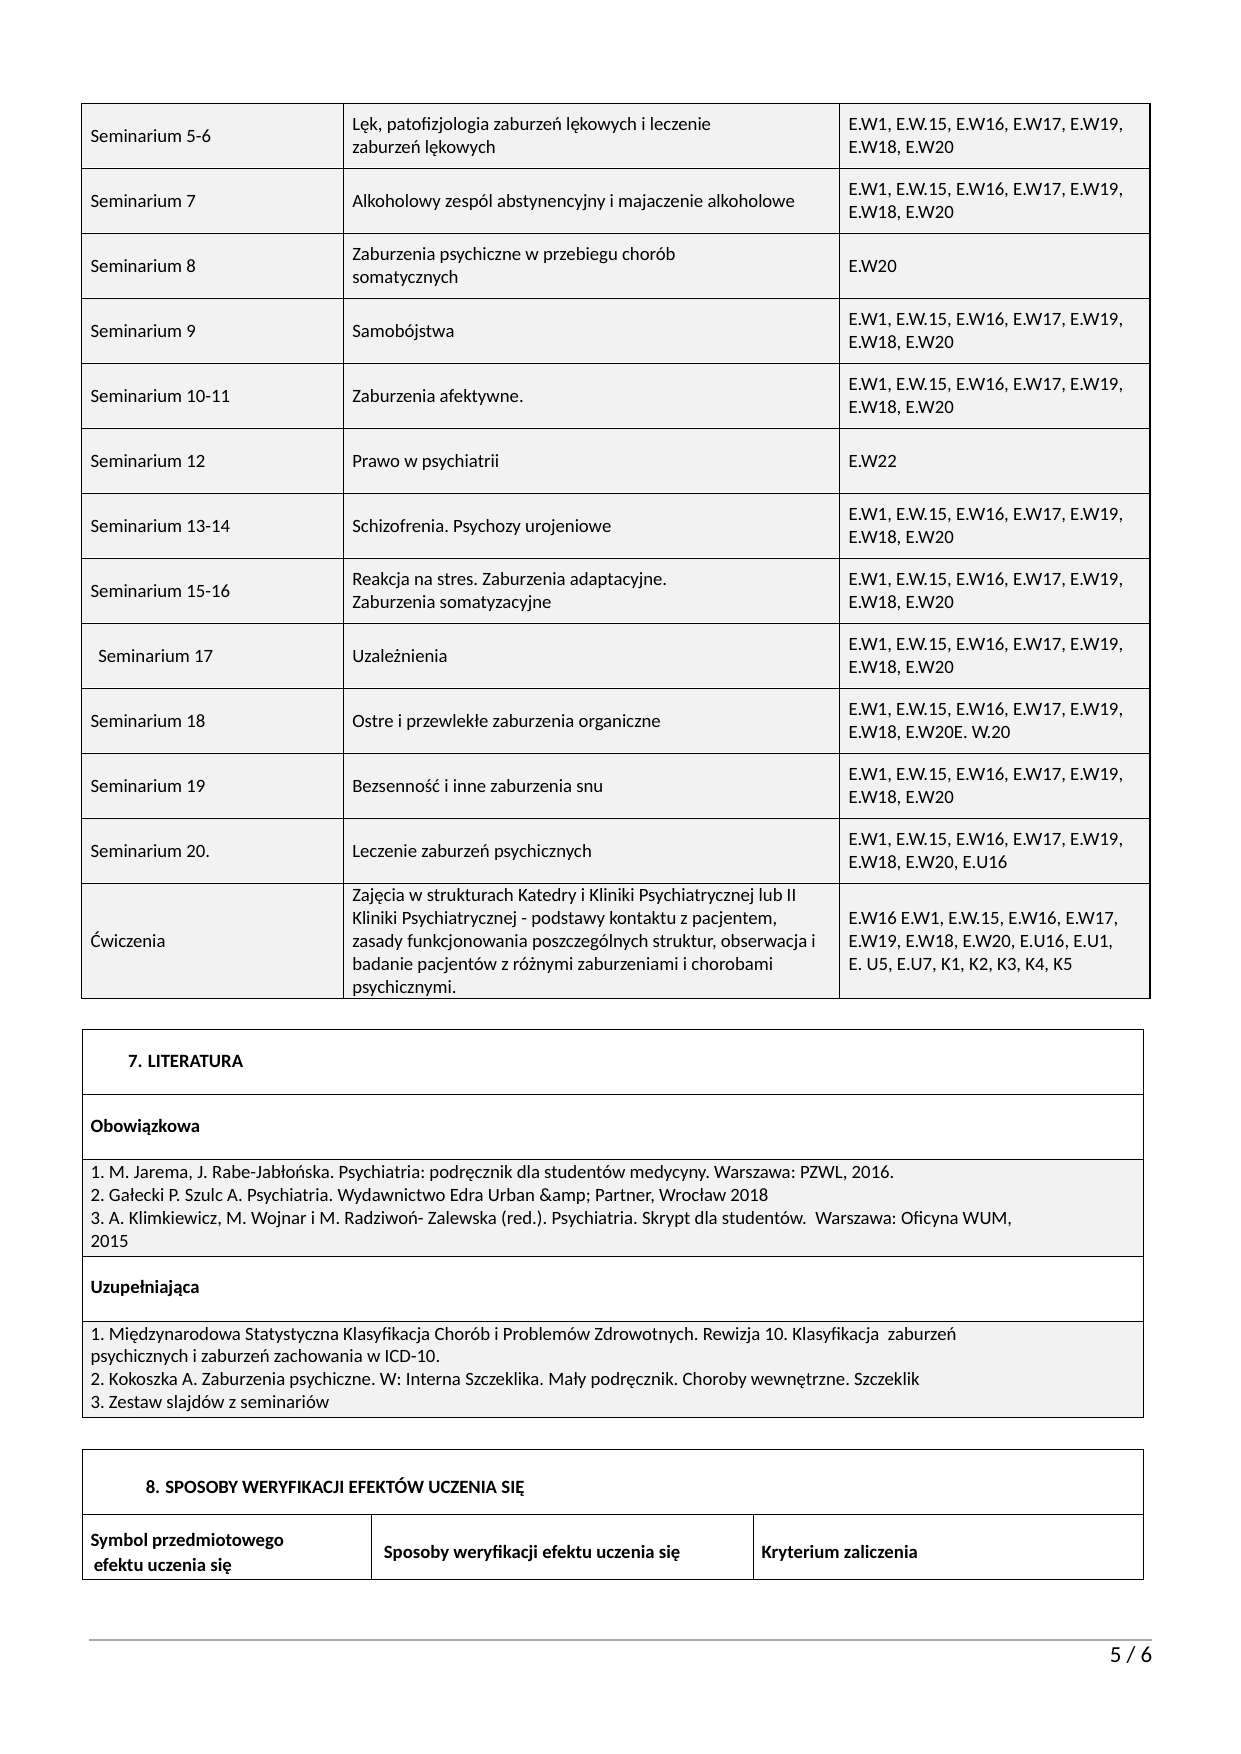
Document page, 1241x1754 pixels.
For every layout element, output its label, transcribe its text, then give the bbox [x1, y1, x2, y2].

table_cell Leczenie zaburzeń psychicznych [344, 819, 839, 882]
table_cell Zaburzenia afektywne. [344, 364, 839, 427]
table_cell E.W22 [840, 429, 1149, 492]
table_cell Lęk, patofizjologia zaburzeń lękowych i leczenie zaburzeń lękowych [344, 104, 839, 167]
table_cell Bezsenność i inne zaburzenia snu [344, 754, 839, 817]
table_cell Seminarium 13-14 [82, 494, 343, 557]
table_cell Zajęcia w strukturach Katedry i Kliniki Psychiatrycznej lub II Kliniki Psychiatrycznej - podstawy kontaktu z pacjentem, zasady funkcjonowania poszczególnych struktur, obserwacja i badanie pacjentów z różnymi zaburzeniami i chorobami psychicznymi. [344, 884, 839, 998]
table_cell E.W1, E.W.15, E.W16, E.W17, E.W19, E.W18, E.W20 [840, 559, 1149, 622]
table_cell Seminarium 10-11 [82, 364, 343, 427]
table_cell E.W1, E.W.15, E.W16, E.W17, E.W19, E.W18, E.W20 [840, 624, 1149, 687]
table_cell Seminarium 19 [82, 754, 343, 817]
table_cell Seminarium 15-16 [82, 559, 343, 622]
table_cell E.W1, E.W.15, E.W16, E.W17, E.W19, E.W18, E.W20 [840, 754, 1149, 817]
table_cell E.W1, E.W.15, E.W16, E.W17, E.W19, E.W18, E.W20E. W.20 [840, 689, 1149, 752]
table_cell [840, 104, 1149, 167]
table_cell Kryterium zaliczenia [754, 1515, 1143, 1578]
table_cell E.W1, E.W.15, E.W16, E.W17, E.W19, E.W18, E.W20 [840, 364, 1149, 427]
table_cell Seminarium 12 [82, 429, 343, 492]
table_cell Seminarium 9 [82, 299, 343, 362]
table_cell E.W1, E.W.15, E.W16, E.W17, E.W19, E.W18, E.W20, E.U16 [840, 819, 1149, 882]
table_cell Schizofrenia. Psychozy urojeniowe [344, 494, 839, 557]
table_cell Seminarium 18 [82, 689, 343, 752]
table_cell E.W1, E.W.15, E.W16, E.W17, E.W19, E.W18, E.W20 [840, 299, 1149, 362]
table_cell Symbol przedmiotowego efektu uczenia się [83, 1515, 371, 1578]
table_cell Seminarium 8 [82, 234, 343, 297]
table_cell Zaburzenia psychiczne w przebiegu chorób somatycznych [344, 234, 839, 297]
table_cell Seminarium 20. [82, 819, 343, 882]
table_cell E.W20 [840, 234, 1149, 297]
table_cell Sposoby weryfikacji efektu uczenia się [372, 1515, 753, 1578]
table_cell Uzupełniająca [83, 1257, 1143, 1321]
table_cell Obowiązkowa [83, 1095, 1143, 1159]
table_header 7. LITERATURA [83, 1030, 1143, 1094]
table_cell Ćwiczenia [82, 884, 343, 998]
table_cell Alkoholowy zespól abstynencyjny i majaczenie alkoholowe [344, 169, 839, 232]
table_header 8. SPOSOBY WERYFIKACJI EFEKTÓW UCZENIA SIĘ [83, 1450, 1143, 1513]
table_cell Seminarium 5-6 [82, 104, 343, 167]
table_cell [840, 169, 1149, 232]
table_cell Samobójstwa [344, 299, 839, 362]
table_cell Seminarium 7 [82, 169, 343, 232]
table_cell 1. M. Jarema, J. Rabe-Jabłońska. Psychiatria: podręcznik dla studentów medycyny. Warszawa: PZWL, 2016. 2. Gałecki P. Szulc A. Psychiatria. Wydawnictwo Edra Urban &amp; Partner, Wrocław 2018 3. A. Klimkiewicz, M. Wojnar i M. Radziwoń- Zalewska (red.). Psychiatria. Skrypt dla studentów. Warszawa: Oficyna WUM, 2015 [83, 1160, 1143, 1256]
table_cell Reakcja na stres. Zaburzenia adaptacyjne. Zaburzenia somatyzacyjne [344, 559, 839, 622]
table_cell E.W1, E.W.15, E.W16, E.W17, E.W19, E.W18, E.W20 [840, 494, 1149, 557]
table_cell Uzależnienia [344, 624, 839, 687]
table_cell Prawo w psychiatrii [344, 429, 839, 492]
table_cell 1. Międzynarodowa Statystyczna Klasyfikacja Chorób i Problemów Zdrowotnych. Rewizja 10. Klasyfikacja zaburzeń psychicznych i zaburzeń zachowania w ICD-10. 2. Kokoszka A. Zaburzenia psychiczne. W: Interna Szczeklika. Mały podręcznik. Choroby wewnętrzne. Szczeklik 3. Zestaw slajdów z seminariów [83, 1322, 1143, 1417]
table_cell Seminarium 17 [82, 624, 343, 687]
table_cell Ostre i przewlekłe zaburzenia organiczne [344, 689, 839, 752]
table_cell E.W16 E.W1, E.W.15, E.W16, E.W17, E.W19, E.W18, E.W20, E.U16, E.U1, E. U5, E.U7, K1, K2, K3, K4, K5 [840, 884, 1149, 998]
